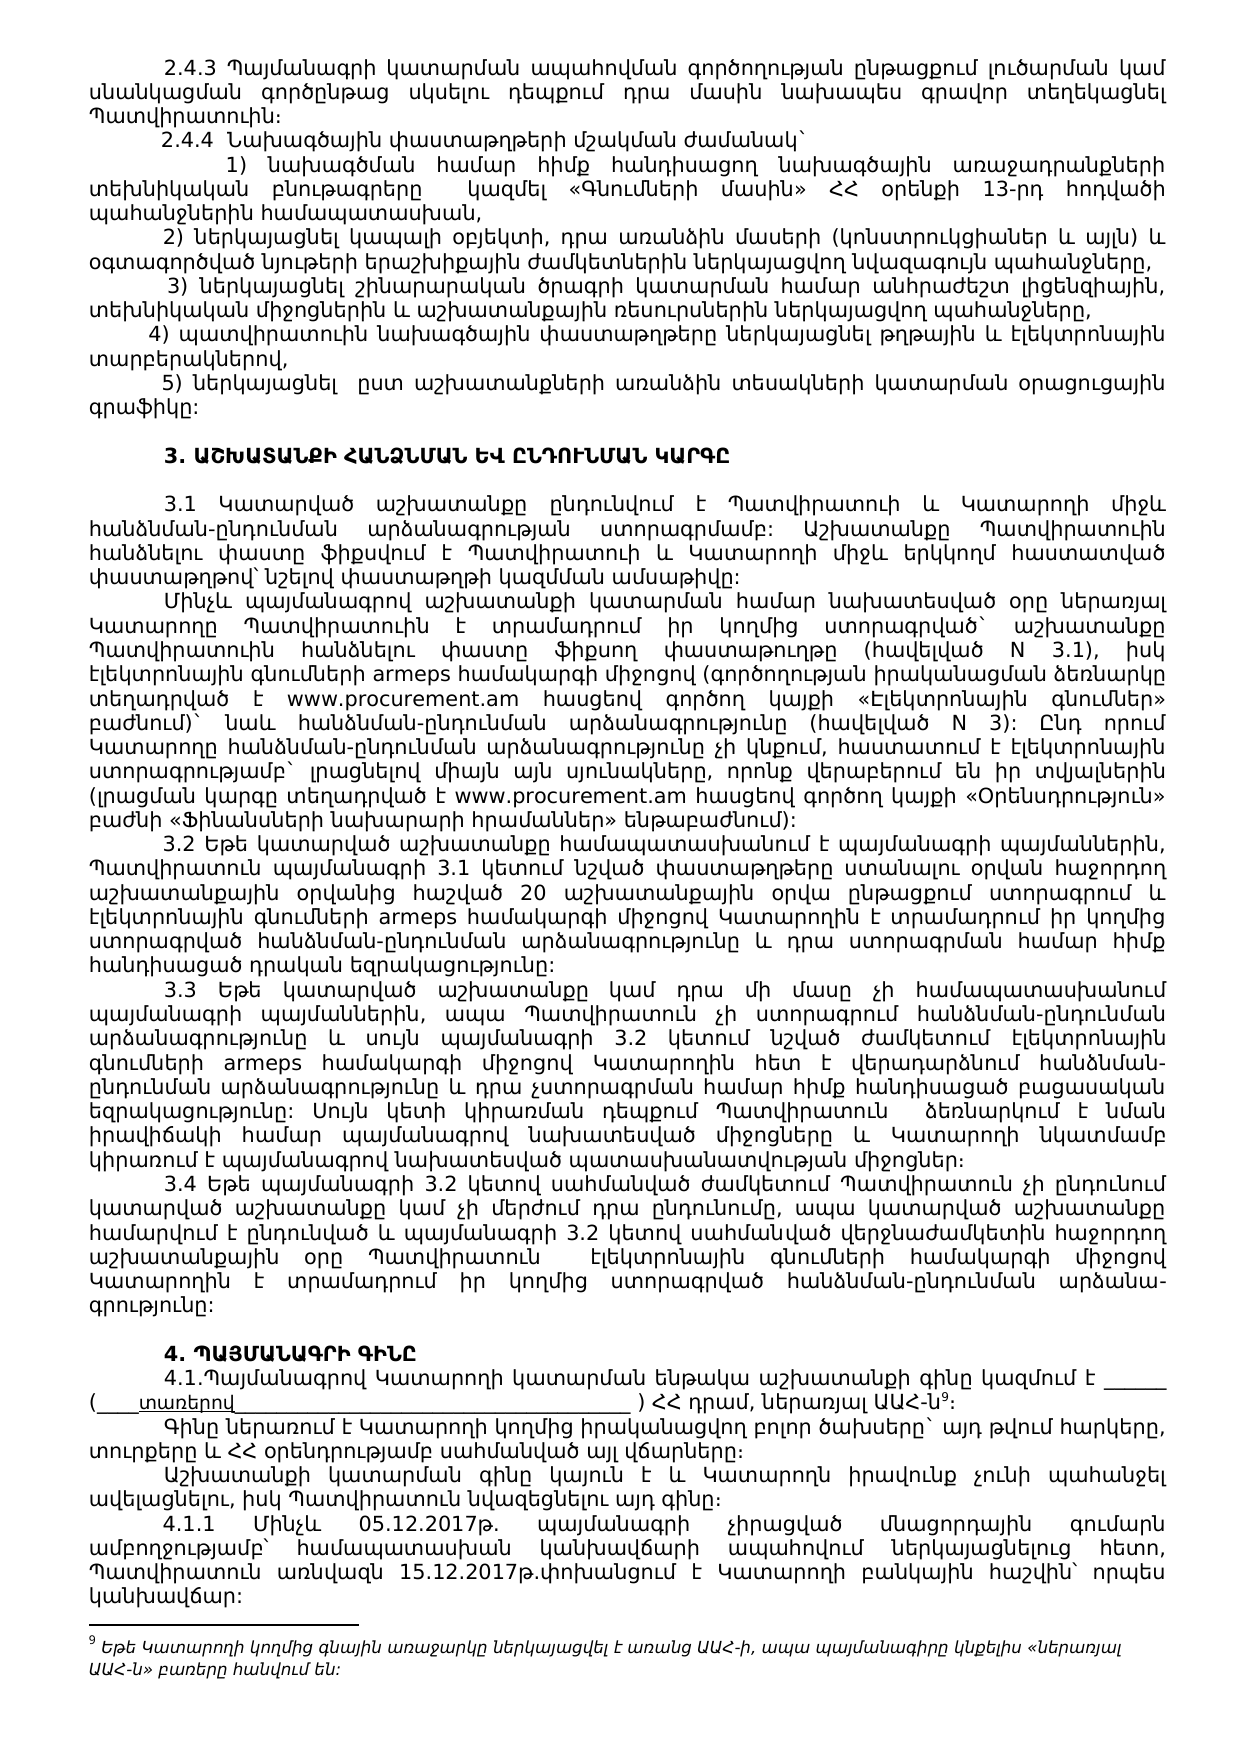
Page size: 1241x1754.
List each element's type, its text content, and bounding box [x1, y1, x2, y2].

text 3.2 Եթե կատարված աշխատանքը համապատասխանում է պայմանագրի պայմաններին, Պատվիրատուն պայմանագրի 3.1 կետում նշված փաստաթղթերը ստանալու օրվան հաջորդող աշխատանքային օրվանից հաշված 20 աշխատանքային օրվա ընթացքում ստորագրում և էլեկտրոնային գնումների armeps համակարգի միջոցով Կատարողին է տրամադրում իր կողմից ստորագրված հանձնման-ընդունման արձանագրությունը և դրա ստորագրման համար հիմք հանդիսացած դրական եզրակացությունը: [89, 832, 1167, 978]
text 4. ՊԱՅՄԱՆԱԳՐԻ ԳԻՆԸ [89, 1342, 1167, 1366]
text 3.3 Եթե կատարված աշխատանքը կամ դրա մի մասը չի համապատասխանում պայմանագրի պայմաններին, ապա Պատվիրատուն չի ստորագրում հանձնման-ընդունման արձանագրությունը և սույն պայմանագրի 3.2 կետում նշված ժամկետում էլեկտրոնային գնումների armeps համակարգի միջոցով Կատարողին հետ է վերադարձնում հանձնման-ընդունման արձանագրությունը և դրա չստորագրման համար հիմք հանդիսացած բացասական եզրակացությունը: Սույն կետի կիրառման դեպքում Պատվիրատուն ձեռնարկում է նման իրավիճակի համար պայմանագրով նախատեսված միջոցները և Կատարողի նկատմամբ կիրառում է պայմանագրով նախատեսված պատասխանատվության միջոցներ։ [89, 978, 1167, 1172]
text 4) պատվիրատուին նախագծային փաստաթղթերը ներկայացնել թղթային և էլեկտրոնային տարբերակներով, [89, 322, 1167, 371]
text 4.1.1 Մինչև 05.12.2017թ. պայմանագրի չիրացված մնացորդային գումարն ամբողջությամբ՝ համապատասխան կանխավճարի ապահովում ներկայացնելուց հետո, Պատվիրատուն առնվազն 15.12.2017թ.փոխանցում է Կատարողի բանկային հաշվին՝ որպես կանխավճար: [89, 1512, 1167, 1609]
text Գինը ներառում է Կատարողի կողմից իրականացվող բոլոր ծախսերը` այդ թվում հարկերը, տուրքերը և ՀՀ օրենդրությամբ սահմանված այլ վճարները։ [89, 1415, 1167, 1463]
text 1) նախագծման համար հիմք հանդիսացող նախագծային առաջադրանքների տեխնիկական բնութագրերը կազմել «Գնումների մասին» ՀՀ օրենքի 13-րդ հոդվածի պահանջներին համապատասխան, [89, 153, 1167, 225]
text 3.1 Կատարված աշխատանքը ընդունվում է Պատվիրատուի և Կատարողի միջև հանձնման-ընդունման արձանագրության ստորագրմամբ: Աշխատանքը Պատվիրատուին հանձնելու փաստը ֆիքսվում է Պատվիրատուի և Կատարողի միջև երկկողմ հաստատված փաստաթղթով՝ նշելով փաստաթղթի կազմման ամսաթիվը: [89, 492, 1167, 589]
text 5) ներկայացնել ըստ աշխատանքների առանձին տեսակների կատարման օրացուցային գրաֆիկը: [89, 371, 1167, 419]
text Աշխատանքի կատարման գինը կայուն է և Կատարողն իրավունք չունի պահանջել ավելացնելու, իսկ Պատվիրատուն նվազեցնելու այդ գինը։ [89, 1463, 1167, 1512]
text Մինչև պայմանագրով աշխատանքի կատարման համար նախատեսված օրը ներառյալ Կատարողը Պատվիրատուին է տրամադրում իր կողմից ստորագրված` աշխատանքը Պատվիրատուին հանձնելու փաստը ֆիքսող փաստաթուղթը (հավելված N 3.1), իսկ էլեկտրոնային գնումների armeps համակարգի միջոցով (գործողության իրականացման ձեռնարկը տեղադրված է www.procurement.am հասցեով գործող կայքի «Էլեկտրոնային գնումներ» բաժնում)` նաև հանձնման-ընդունման արձանագրությունը (հավելված N 3): Ընդ որում Կատարողը հանձնման-ընդունման արձանագրությունը չի կնքում, հաստատում է էլեկտրոնային ստորագրությամբ` լրացնելով միայն այն սյունակները, որոնք վերաբերում են իր տվյալներին (լրացման կարգը տեղադրված է www.procurement.am հասցեով գործող կայքի «Օրենսդրություն» բաժնի «Ֆինանսների նախարարի հրամաններ» ենթաբաժնում): [89, 589, 1167, 832]
text 3) ներկայացնել շինարարական ծրագրի կատարման համար անհրաժեշտ լիցենզիային, տեխնիկական միջոցներին և աշխատանքային ռեսուրսներին ներկայացվող պահանջները, [89, 274, 1167, 322]
text 2.4.3 Պայմանագրի կատարման ապահովման գործողության ընթացքում լուծարման կամ սնանկացման գործընթաց սկսելու դեպքում դրա մասին նախապես գրավոր տեղեկացնել Պատվիրատուին։ [89, 56, 1167, 128]
text 2) ներկայացնել կապալի օբյեկտի, դրա առանձին մասերի (կոնստրուկցիաներ և այլն) և օգտագործված նյութերի երաշխիքային ժամկետներին ներկայացվող նվազագույն պահանջները, [89, 225, 1167, 274]
text 3. ԱՇԽԱՏԱՆՔԻ ՀԱՆՁՆՄԱՆ ԵՎ ԸՆԴՈՒՆՄԱՆ ԿԱՐԳԸ [89, 444, 1167, 468]
text 4.1.Պայմանագրով Կատարողի կատարման ենթակա աշխատանքի գինը կազմում է ______ (____տառերով______________________________________ ) ՀՀ դրամ, ներառյալ ԱԱՀ-ն։ [89, 1366, 1167, 1415]
text 3.4 Եթե պայմանագրի 3.2 կետով սահմանված ժամկետում Պատվիրատուն չի ընդունում կատարված աշխատանքը կամ չի մերժում դրա ընդունումը, ապա կատարված աշխատանքը համարվում է ընդունված և պայմանագրի 3.2 կետով սահմանված վերջնաժամկետին հաջորդող աշխատանքային օրը Պատվիրատուն էլեկտրոնային գնումների համակարգի միջոցով Կատարողին է տրամադրում իր կողմից ստորագրված հանձնման-ընդունման արձանագրությունը: [89, 1172, 1167, 1318]
text 2.4.4 Նախագծային փաստաթղթերի մշակման ժամանակ` [89, 128, 1167, 153]
